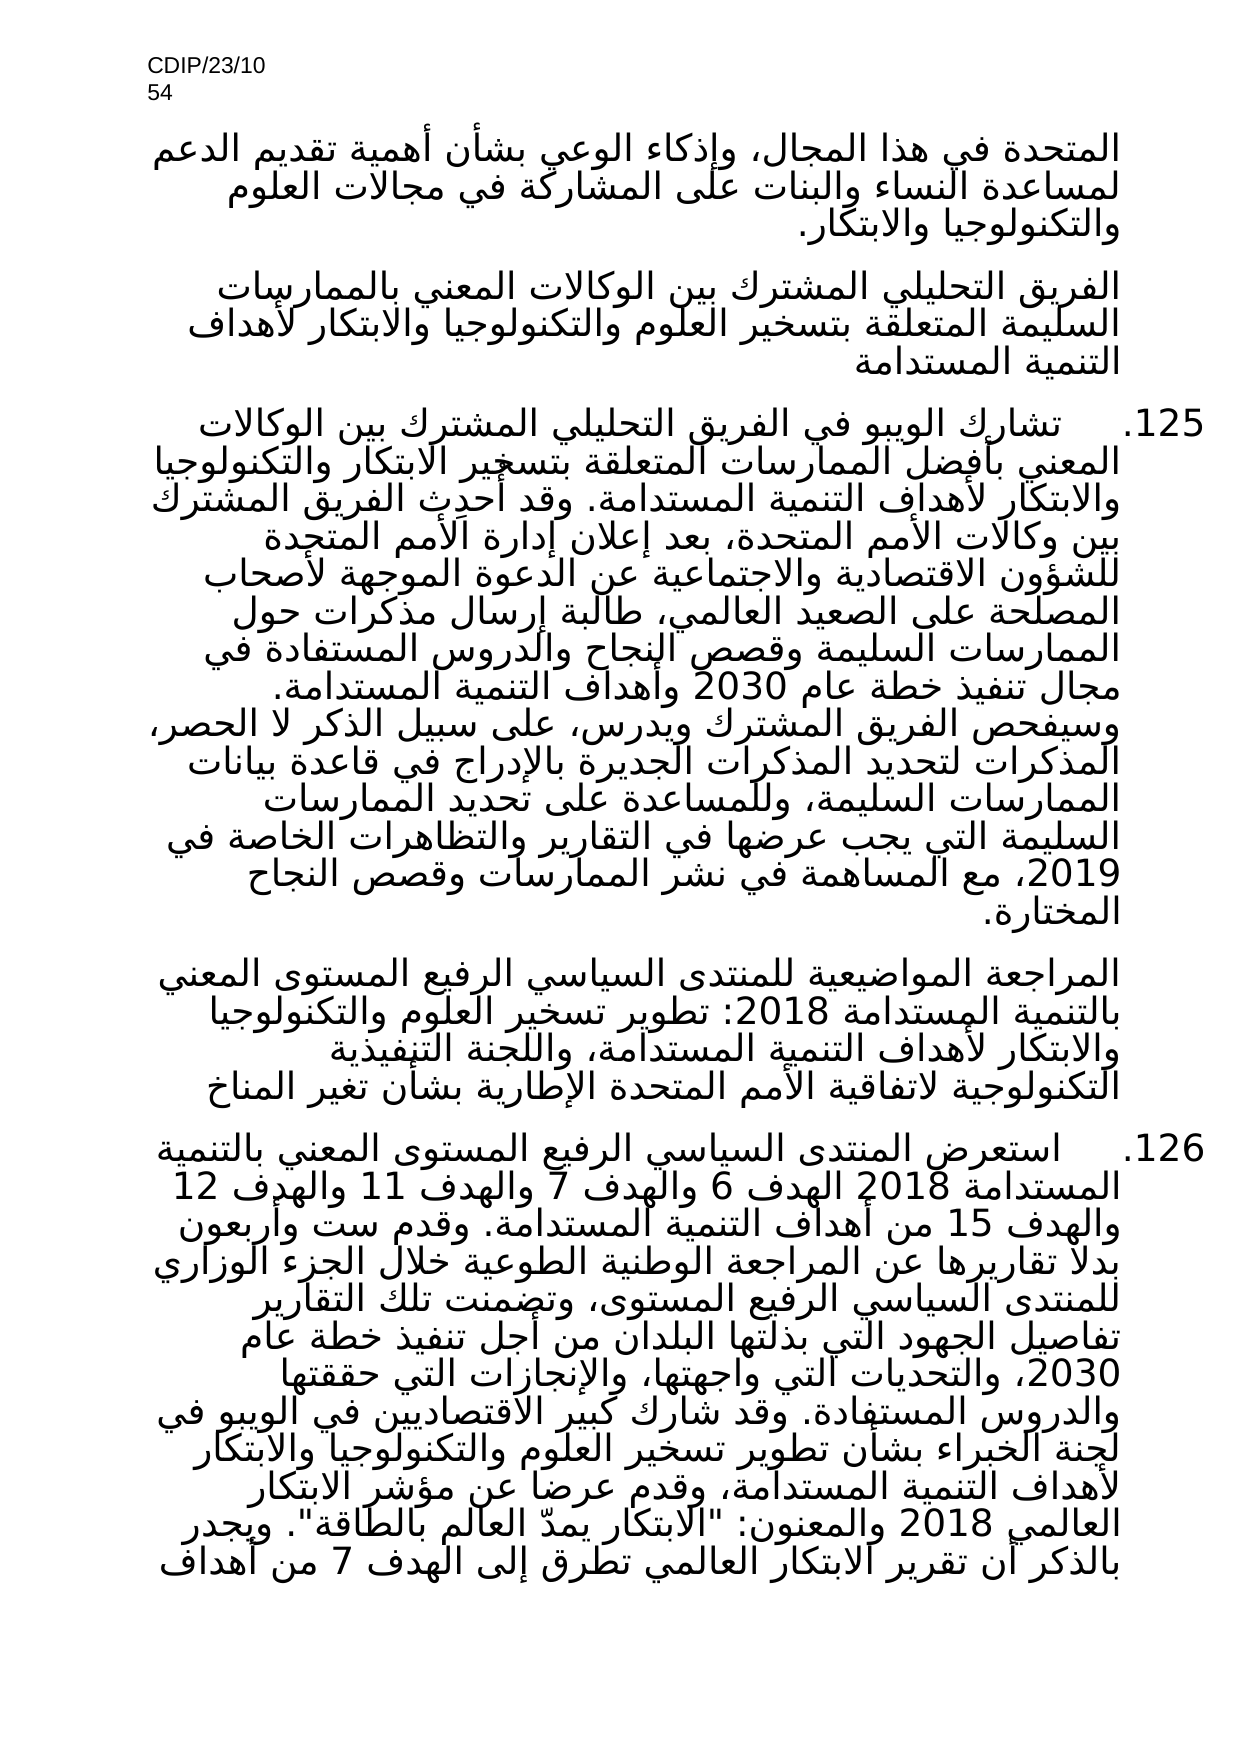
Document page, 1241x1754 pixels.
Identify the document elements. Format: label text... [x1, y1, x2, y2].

text تشارك الويبو في الفريق التحليلي المشترك بين الوكالات المعني بأفضل الممارسات المتعلقة بتسخير الابتكار والتكنولوجيا والابتكار لأهداف التنمية المستدامة. وقد أُحدِث الفريق المشترك بين وكالات الأمم المتحدة، بعد إعلان إدارة الأمم المتحدة للشؤون الاقتصادية والاجتماعية عن الدعوة الموجهة لأصحاب المصلحة على الصعيد العالمي، طالبة إرسال مذكرات حول الممارسات السليمة وقصص النجاح والدروس المستفادة في مجال تنفيذ خطة عام 2030 وأهداف التنمية المستدامة. وسيفحص الفريق المشترك ويدرس، على سبيل الذكر لا الحصر، المذكرات لتحديد المذكرات الجديرة بالإدراج في قاعدة بيانات الممارسات السليمة، وللمساعدة على تحديد الممارسات السليمة التي يجب عرضها في التقارير والتظاهرات الخاصة في 2019، مع المساهمة في نشر الممارسات وقصص النجاح المختارة. [147, 407, 1122, 932]
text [147, 132, 1122, 244]
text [147, 1132, 1122, 1582]
list الفريق التحليلي المشترك بين الوكالات المعني بالممارسات السليمة المتعلقة بتسخير العلوم والتكنولوجيا والابتكار لأهداف التنمية المستدامة [147, 269, 1122, 382]
list المراجعة المواضيعية للمنتدى السياسي الرفيع المستوى المعني بالتنمية المستدامة 2018: تطوير تسخير العلوم والتكنولوجيا والابتكار لأهداف التنمية المستدامة، واللجنة التنفيذية التكنولوجية لاتفاقية الأمم المتحدة الإطارية بشأن تغير المناخ [147, 957, 1122, 1107]
